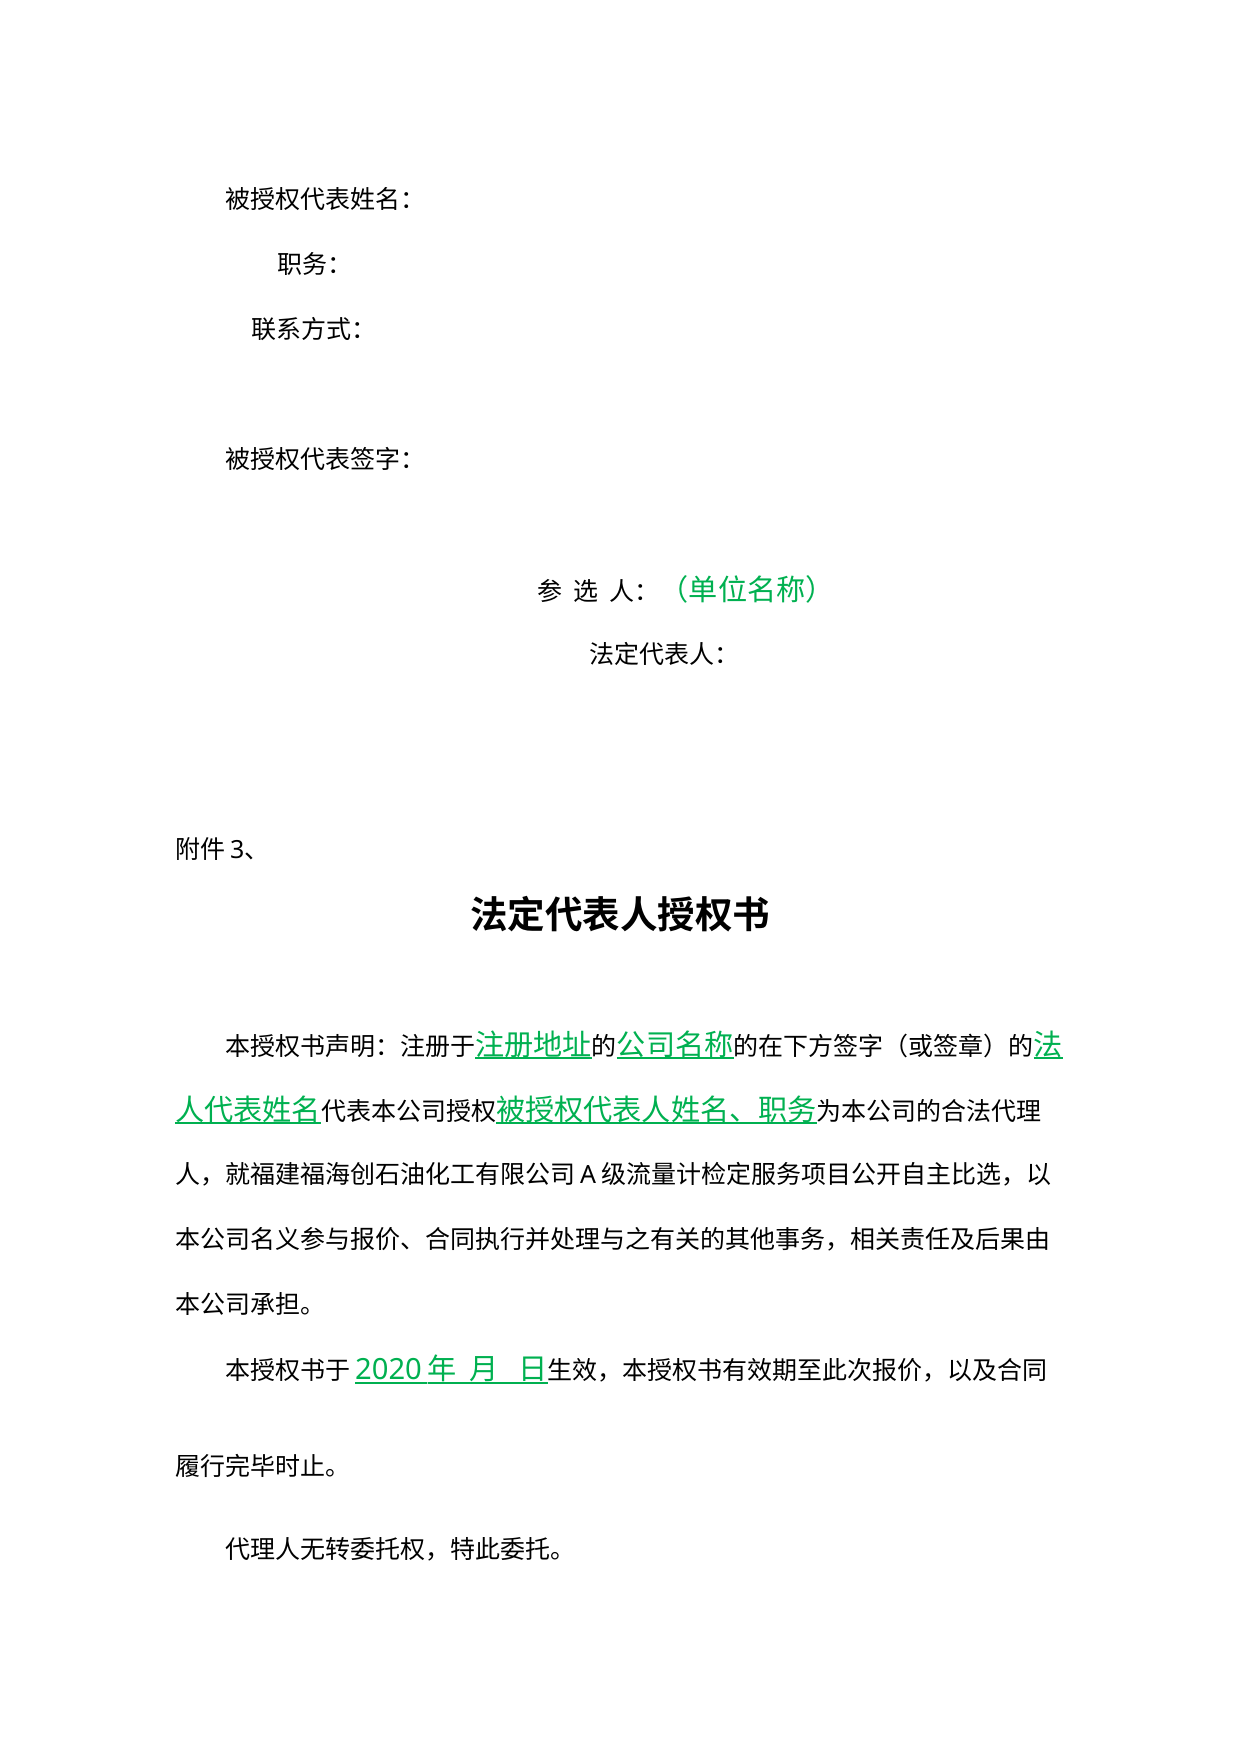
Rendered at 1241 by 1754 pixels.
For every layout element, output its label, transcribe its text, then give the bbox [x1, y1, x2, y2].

text 职务： [175, 230, 1065, 295]
text 法定代表人授权书 [175, 880, 1065, 945]
text 联系方式： [175, 295, 1065, 360]
text 被授权代表姓名： [175, 165, 1065, 230]
text 参 选 人：（单位名称） [175, 555, 1065, 620]
text 代理人无转委托权，特此委托。 [175, 1515, 1065, 1580]
text 法定代表人： [175, 620, 1065, 685]
text 附件3、 [175, 815, 1065, 880]
text 本授权书于2020年 月 日生效，本授权书有效期至此次报价，以及合同履行完毕时止。 [175, 1335, 1065, 1497]
text 被授权代表签字： [175, 425, 1065, 490]
text 本授权书声明：注册于注册地址的公司名称的在下方签字（或签章）的法人代表姓名代表本公司授权被授权代表人姓名、职务为本公司的合法代理人，就福建福海创石油化工有限公司A级流量计检定服务项目公开自主比选，以本公司名义参与报价、合同执行并处理与之有关的其他事务，相关责任及后果由本公司承担。 [175, 1010, 1065, 1335]
